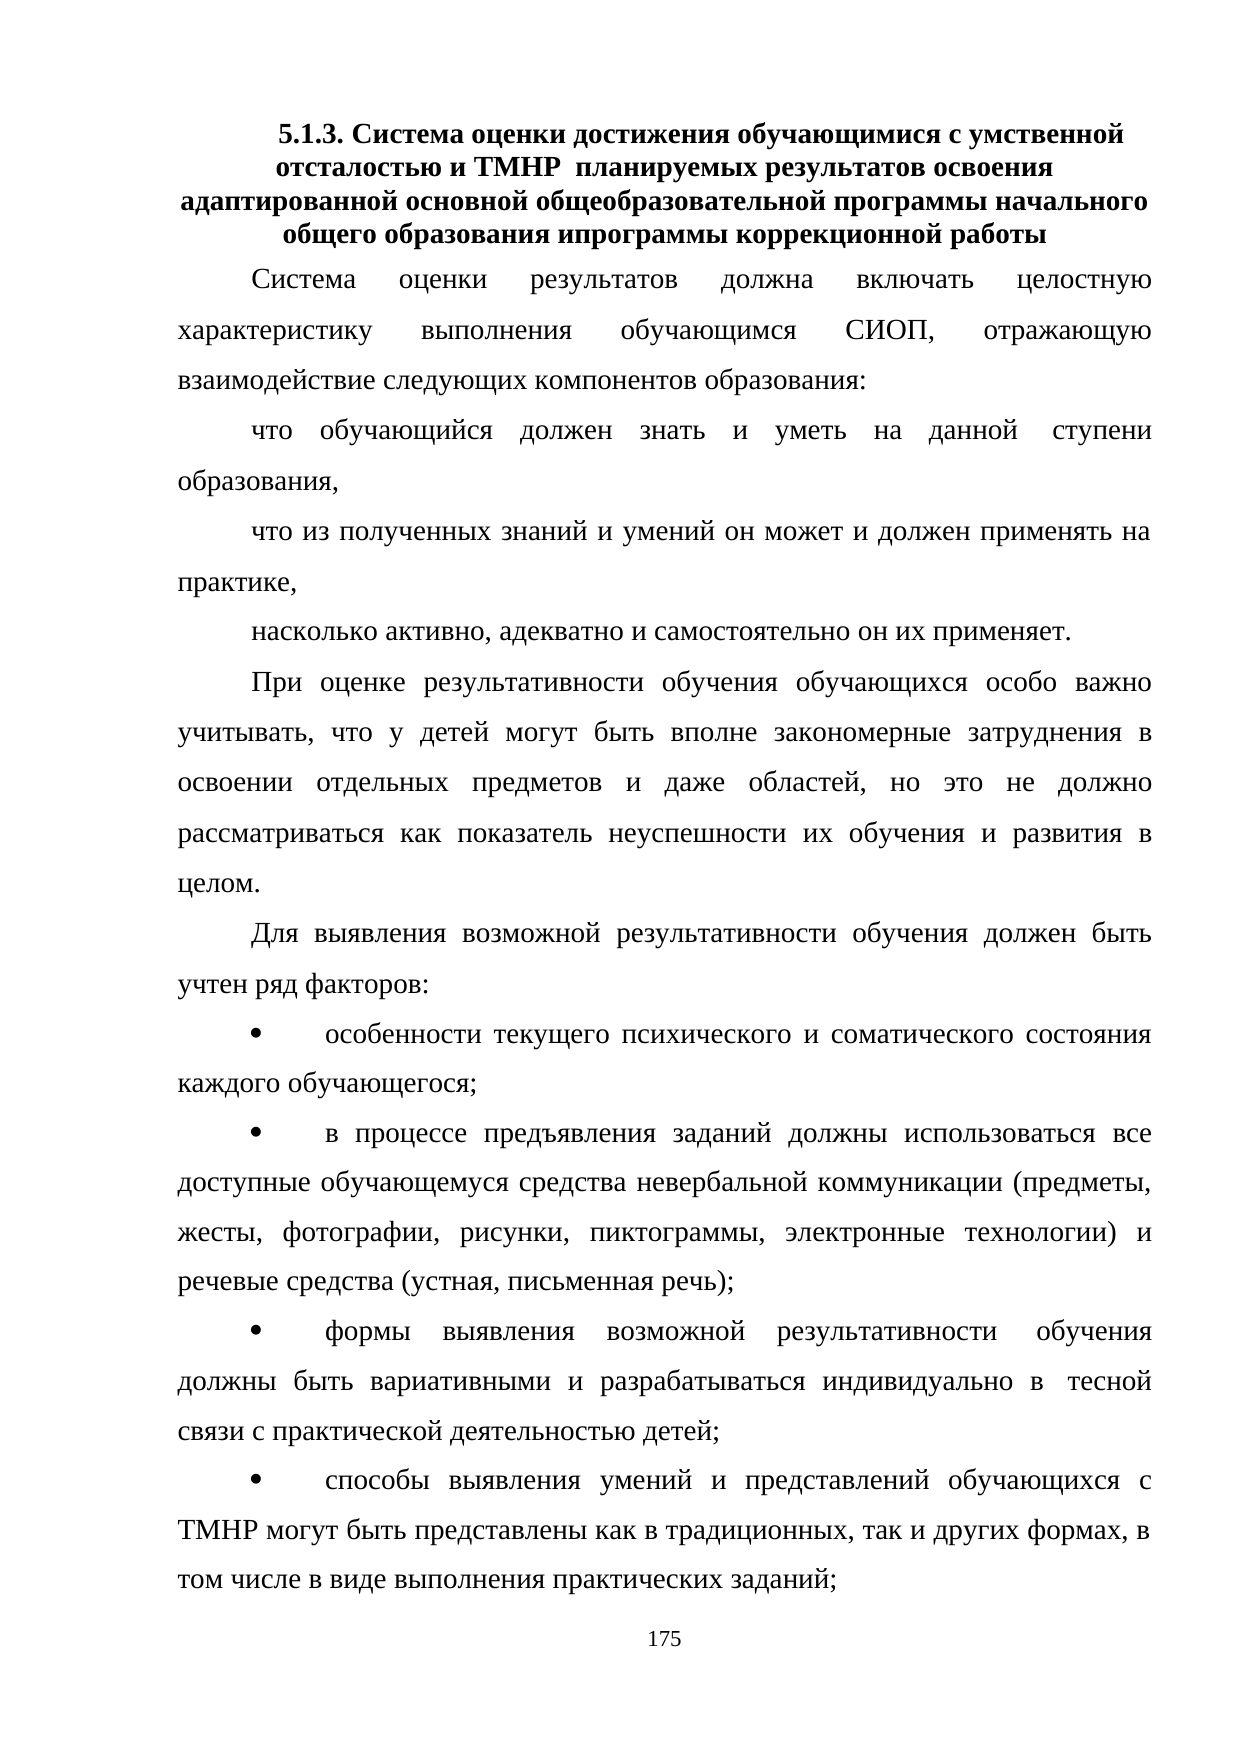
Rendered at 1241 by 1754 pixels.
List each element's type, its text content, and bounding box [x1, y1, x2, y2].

text адаптированной основной общеобразовательной программы начального общего образования ипрограммы коррекционной работы [180, 183, 1149, 250]
text насколько активно, адекватно и самостоятельно он их применяет. [251, 614, 1228, 647]
text что из полученных знаний и умений он может и должен применять на практике, [177, 513, 1152, 597]
text Для выявления возможной результативности обучения должен быть учтен ряд факторов: [177, 916, 1152, 999]
list в процессе предъявления заданий должны использоваться все доступные обучающемуся средства невербальной коммуникации (предметы, жесты, фотографии, рисунки, пиктограммы, электронные технологии) и речевые средства (устная, письменная речь); [177, 1115, 1152, 1297]
text что обучающийся должен знать и уметь на данной ступени образования, [177, 412, 1152, 496]
list формы выявления возможной результативности обучения должны быть вариативными и разрабатываться индивидуально в тесной связи с практической деятельностью детей; [177, 1313, 1152, 1446]
subtitle Система оценки достижения обучающимися с умственной отсталостью и ТМНР планируемых результатов освоения [275, 116, 1124, 183]
text Система оценки результатов должна включать целостную характеристику выполнения обучающимся СИОП, отражающую взаимодействие следующих компонентов образования: [177, 261, 1152, 396]
list особенности текущего психического и соматического состояния каждого обучающегося; [177, 1016, 1152, 1098]
list способы выявления умений и представлений обучающихся с ТМНР могут быть представлены как в традиционных, так и других формах, в том числе в виде выполнения практических заданий; [177, 1462, 1152, 1595]
text При оценке результативности обучения обучающихся особо важно учитывать, что у детей могут быть вполне закономерные затруднения в освоении отдельных предметов и даже областей, но это не должно рассматриваться как показатель неуспешности их обучения и развития в целом. [177, 664, 1152, 899]
